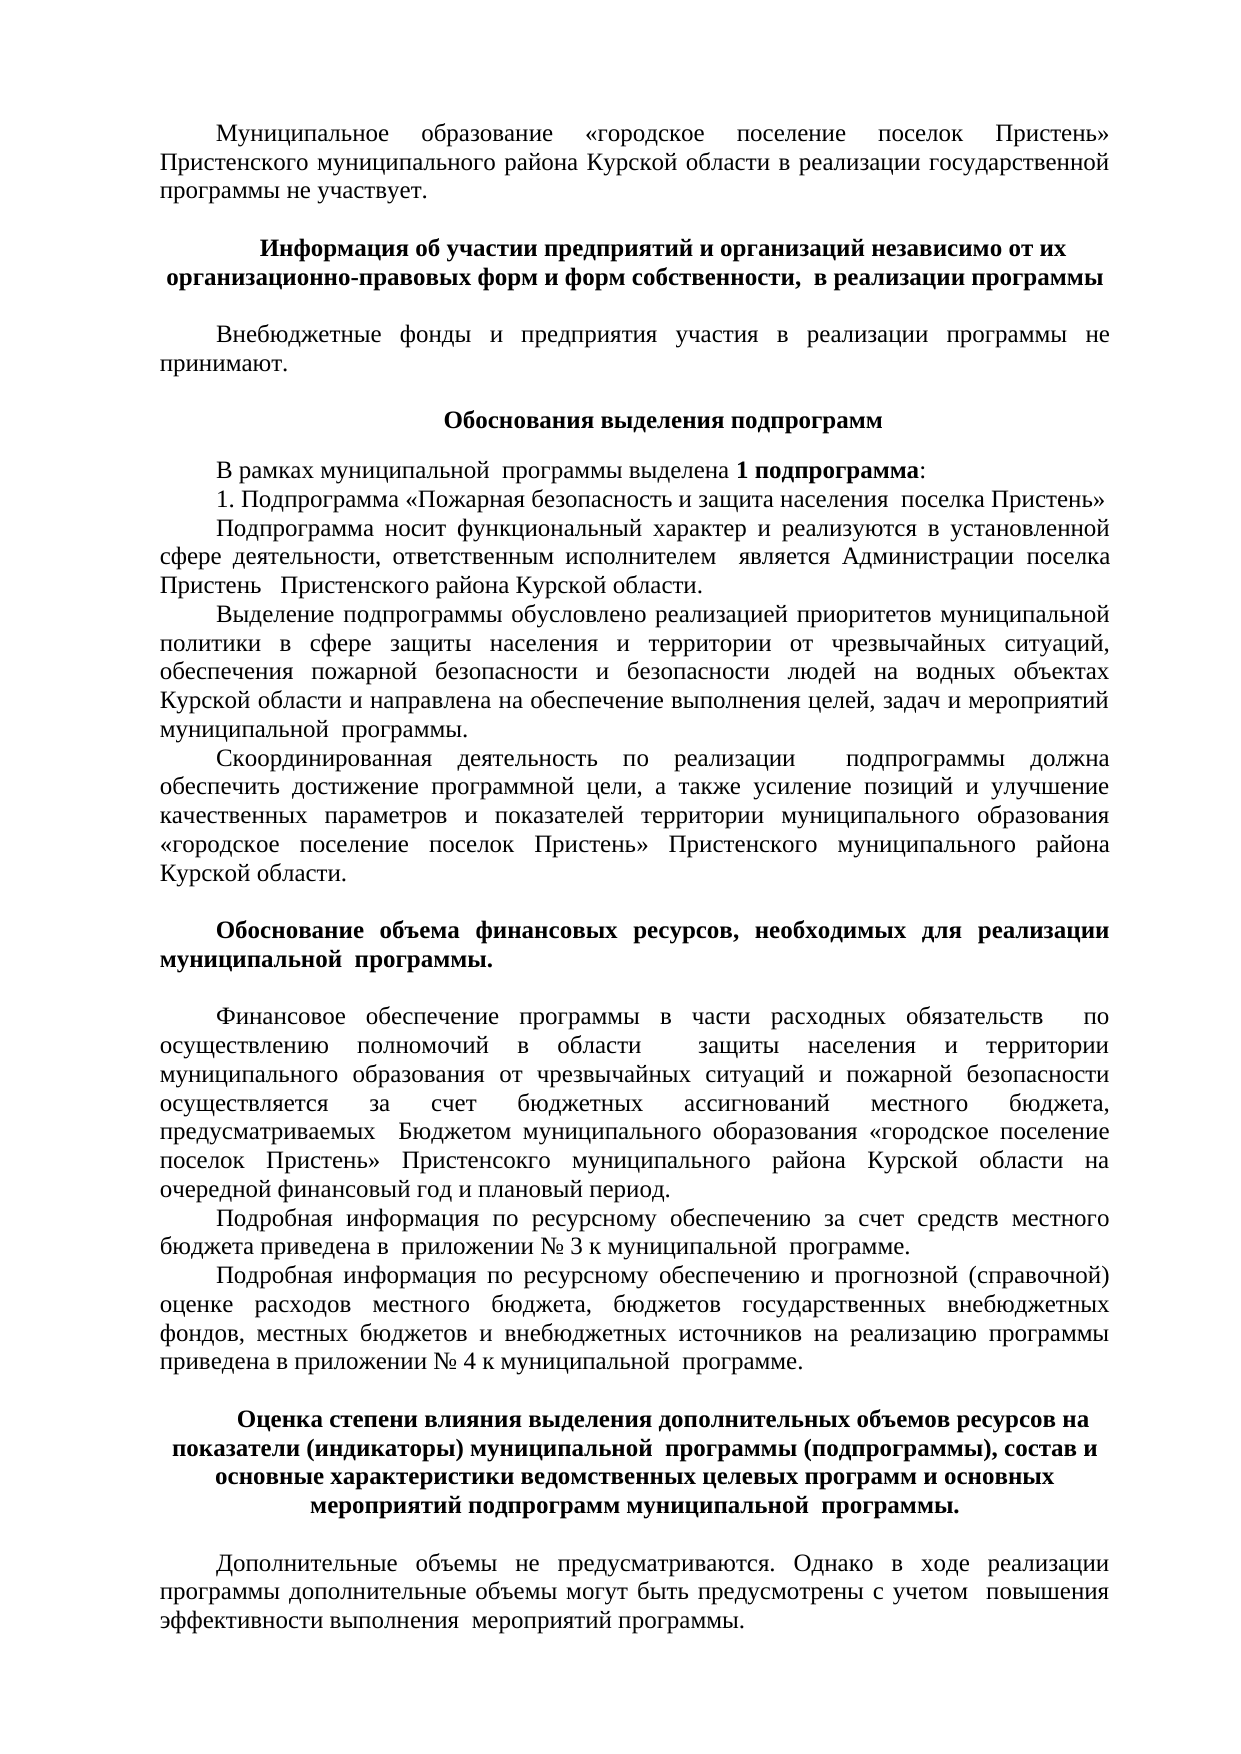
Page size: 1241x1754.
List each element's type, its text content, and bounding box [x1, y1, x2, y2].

text Обоснование объема финансовых ресурсов, необходимых для реализации муниципальной программы. [159, 915, 1110, 973]
text Финансовое обеспечение программы в части расходных обязательств по осуществлению полномочий в области защиты населения и территории муниципального образования от чрезвычайных ситуаций и пожарной безопасности осуществляется за счет бюджетных ассигнований местного бюджета, предусматриваемых Бюджетом муниципального оборазования «городское поселение поселок Пристень» Пристенсокго муниципального района Курской области на очередной финансовый год и плановый период. [159, 1001, 1110, 1203]
text Подпрограмма носит функциональный характер и реализуются в установленной сфере деятельности, ответственным исполнителем является Администрации поселка Пристень Пристенского района Курской области. [159, 513, 1110, 599]
text Информация об участии предприятий и организаций независимо от их организационно-правовых форм и форм собственности, в реализации программы [159, 233, 1110, 291]
text Оценка степени влияния выделения дополнительных объемов ресурсов на показатели (индикаторы) муниципальной программы (подпрограммы), состав и основные характеристики ведомственных целевых программ и основных мероприятий подпрограмм муниципальной программы. [159, 1404, 1110, 1519]
text Подробная информация по ресурсному обеспечению и прогнозной (справочной) оценке расходов местного бюджета, бюджетов государственных внебюджетных фондов, местных бюджетов и внебюджетных источников на реализацию программы приведена в приложении № 4 к муниципальной программе. [159, 1260, 1110, 1375]
text Внебюджетные фонды и предприятия участия в реализации программы не принимают. [159, 319, 1110, 377]
text 1. Подпрограмма «Пожарная безопасность и защита населения поселка Пристень» [159, 484, 1110, 513]
text Подробная информация по ресурсному обеспечению за счет средств местного бюджета приведена в приложении № 3 к муниципальной программе. [159, 1203, 1110, 1260]
text Выделение подпрограммы обусловлено реализацией приоритетов муниципальной политики в сфере защиты населения и территории от чрезвычайных ситуаций, обеспечения пожарной безопасности и безопасности людей на водных объектах Курской области и направлена на обеспечение выполнения целей, задач и мероприятий муниципальной программы. [159, 599, 1110, 743]
text Муниципальное образование «городское поселение поселок Пристень» Пристенского муниципального района Курской области в реализации государственной программы не участвует. [159, 118, 1110, 204]
text В рамках муниципальной программы выделена 1 подпрограмма: [159, 455, 1110, 484]
text Дополнительные объемы не предусматриваются. Однако в ходе реализации программы дополнительные объемы могут быть предусмотрены с учетом повышения эффективности выполнения мероприятий программы. [159, 1548, 1110, 1634]
text Скоординированная деятельность по реализации подпрограммы должна обеспечить достижение программной цели, а также усиление позиций и улучшение качественных параметров и показателей территории муниципального образования «городское поселение поселок Пристень» Пристенского муниципального района Курской области. [159, 743, 1110, 886]
text Обоснования выделения подпрограмм [159, 406, 1110, 434]
